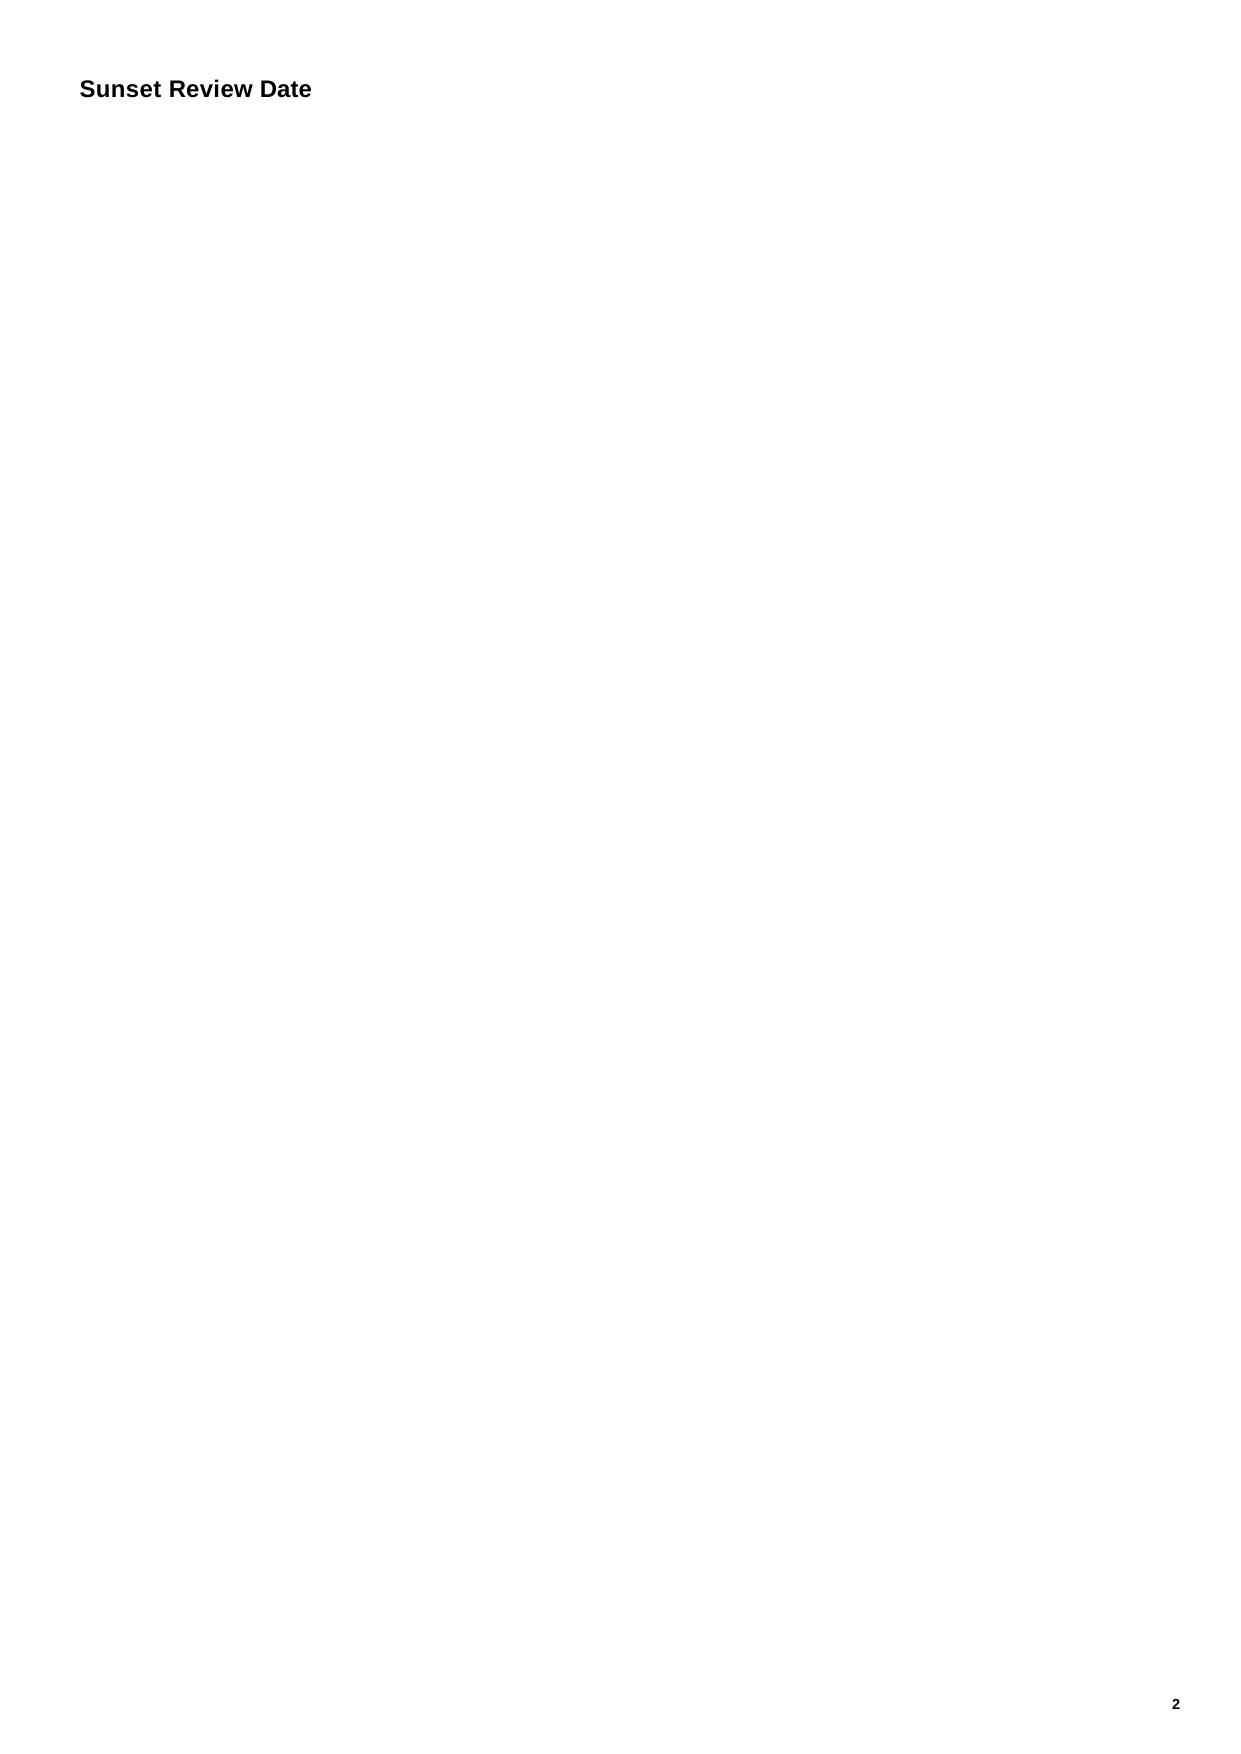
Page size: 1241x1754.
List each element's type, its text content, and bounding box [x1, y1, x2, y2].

text Sunset Review Date [79, 75, 1192, 103]
